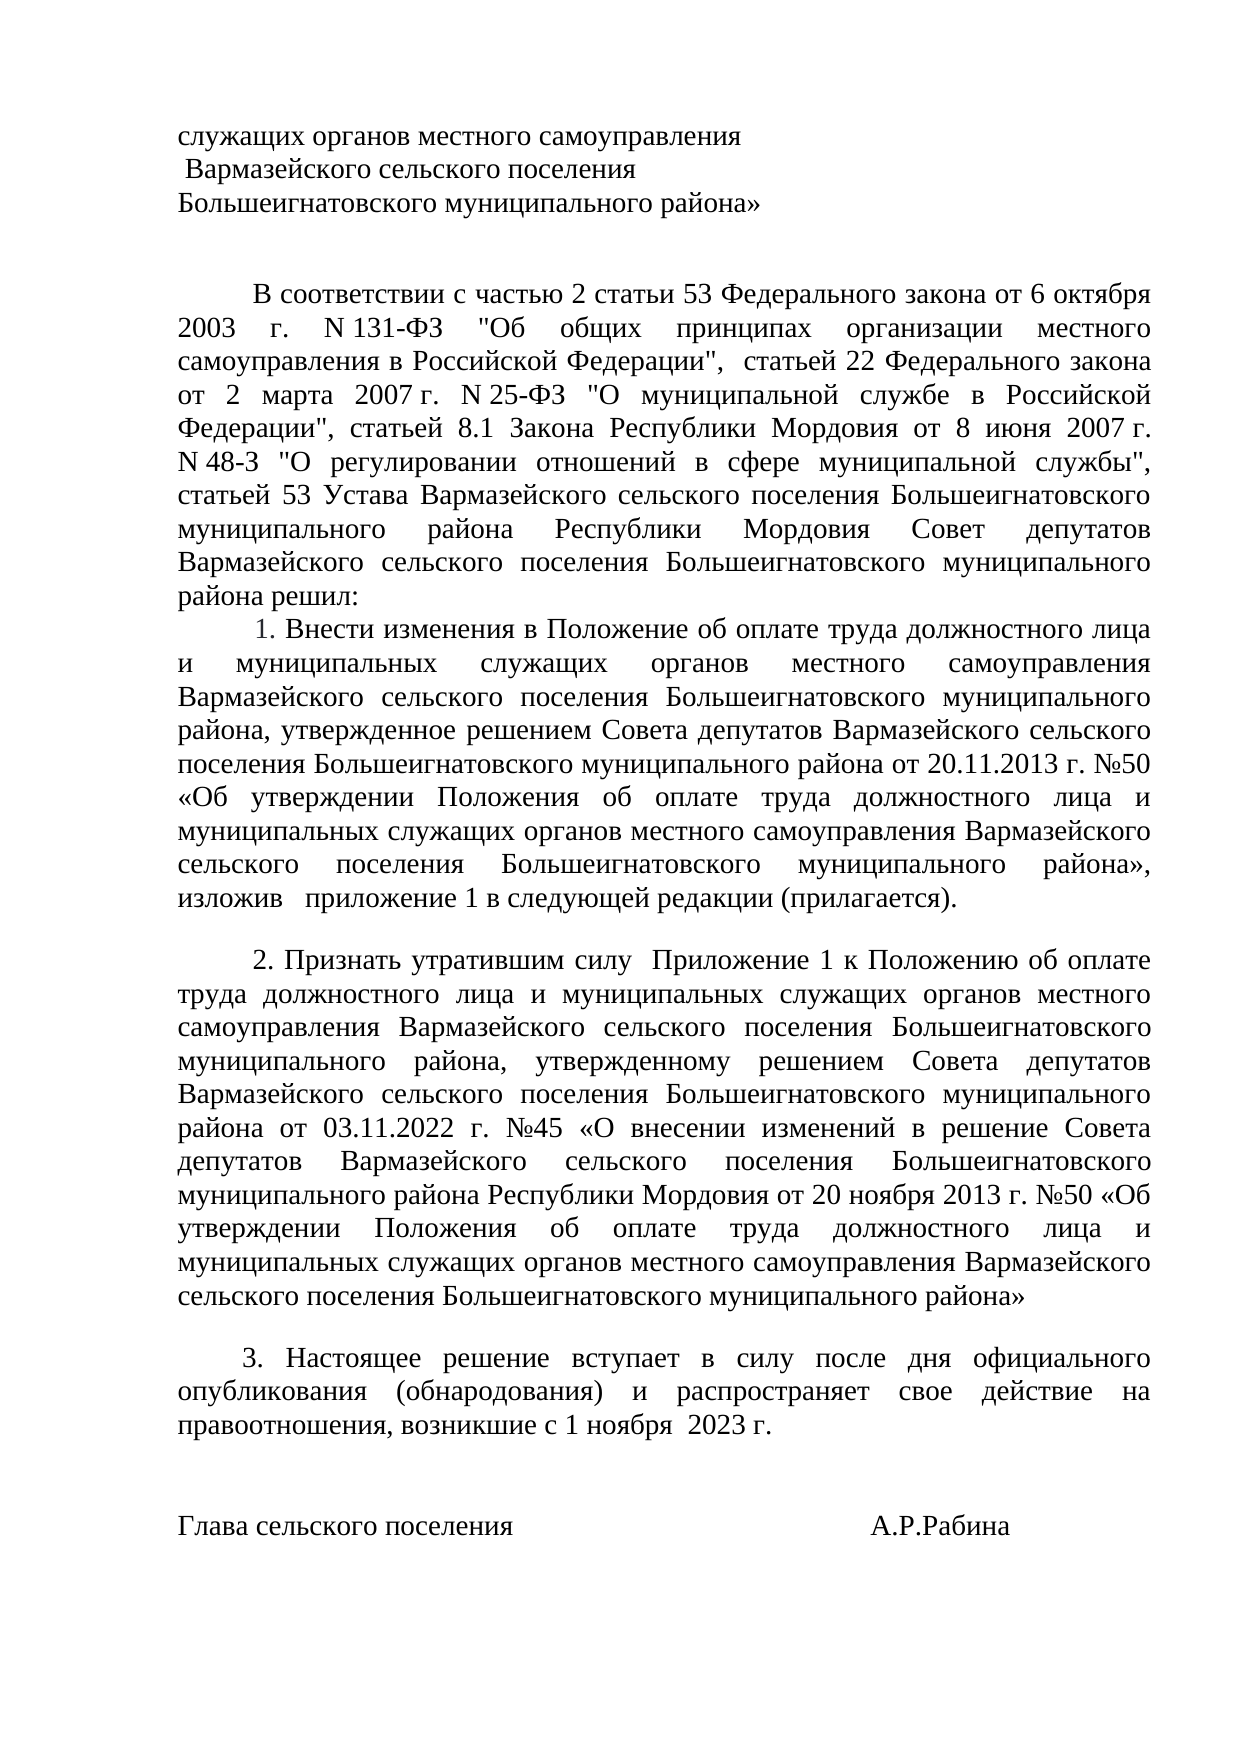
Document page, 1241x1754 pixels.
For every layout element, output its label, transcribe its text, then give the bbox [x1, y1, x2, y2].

text В соответствии с частью 2 статьи 53 Федерального закона от 6 октября 2003 г. N 131-ФЗ "Об общих принципах организации местного самоуправления в Российской Федерации", статьей 22 Федерального закона от 2 марта 2007 г. N 25-ФЗ "О муниципальной службе в Российской Федерации", статьей 8.1 Закона Республики Мордовия от 8 июня 2007 г. N 48-З "О регулировании отношений в сфере муниципальной службы", статьей 53 Устава Вармазейского сельского поселения Большеигнатовского муниципального района Республики Мордовия Совет депутатов Вармазейского сельского поселения Большеигнатовского муниципального района решил: [177, 276, 1152, 612]
text 3. Настоящее решение вступает в силу после дня официального опубликования (обнародования) и распространяет свое действие на правоотношения, возникшие с 1 ноября 2023 г. [177, 1340, 1152, 1441]
text Глава сельского поселения А.Р.Рабина [177, 1508, 1152, 1541]
text 2. Признать утратившим силу Приложение 1 к Положению об оплате труда должностного лица и муниципальных служащих органов местного самоуправления Вармазейского сельского поселения Большеигнатовского муниципального района, утвержденному решением Совета депутатов Вармазейского сельского поселения Большеигнатовского муниципального района от 03.11.2022 г. №45 «О внесении изменений в решение Совета депутатов Вармазейского сельского поселения Большеигнатовского муниципального района Республики Мордовия от 20 ноября 2013 г. №50 «Об утверждении Положения об оплате труда должностного лица и муниципальных служащих органов местного самоуправления Вармазейского сельского поселения Большеигнатовского муниципального района» [177, 942, 1152, 1311]
text служащих органов местного самоуправления [177, 118, 1152, 152]
text 1. Внести изменения в Положение об оплате труда должностного лица и муниципальных служащих органов местного самоуправления Вармазейского сельского поселения Большеигнатовского муниципального района, утвержденное решением Совета депутатов Вармазейского сельского поселения Большеигнатовского муниципального района от 20.11.2013 г. №50 «Об утверждении Положения об оплате труда должностного лица и муниципальных служащих органов местного самоуправления Вармазейского сельского поселения Большеигнатовского муниципального района», изложив приложение 1 в следующей редакции (прилагается). [177, 612, 1152, 913]
text Большеигнатовского муниципального района» [177, 185, 1152, 219]
text Вармазейского сельского поселения [177, 152, 1152, 185]
